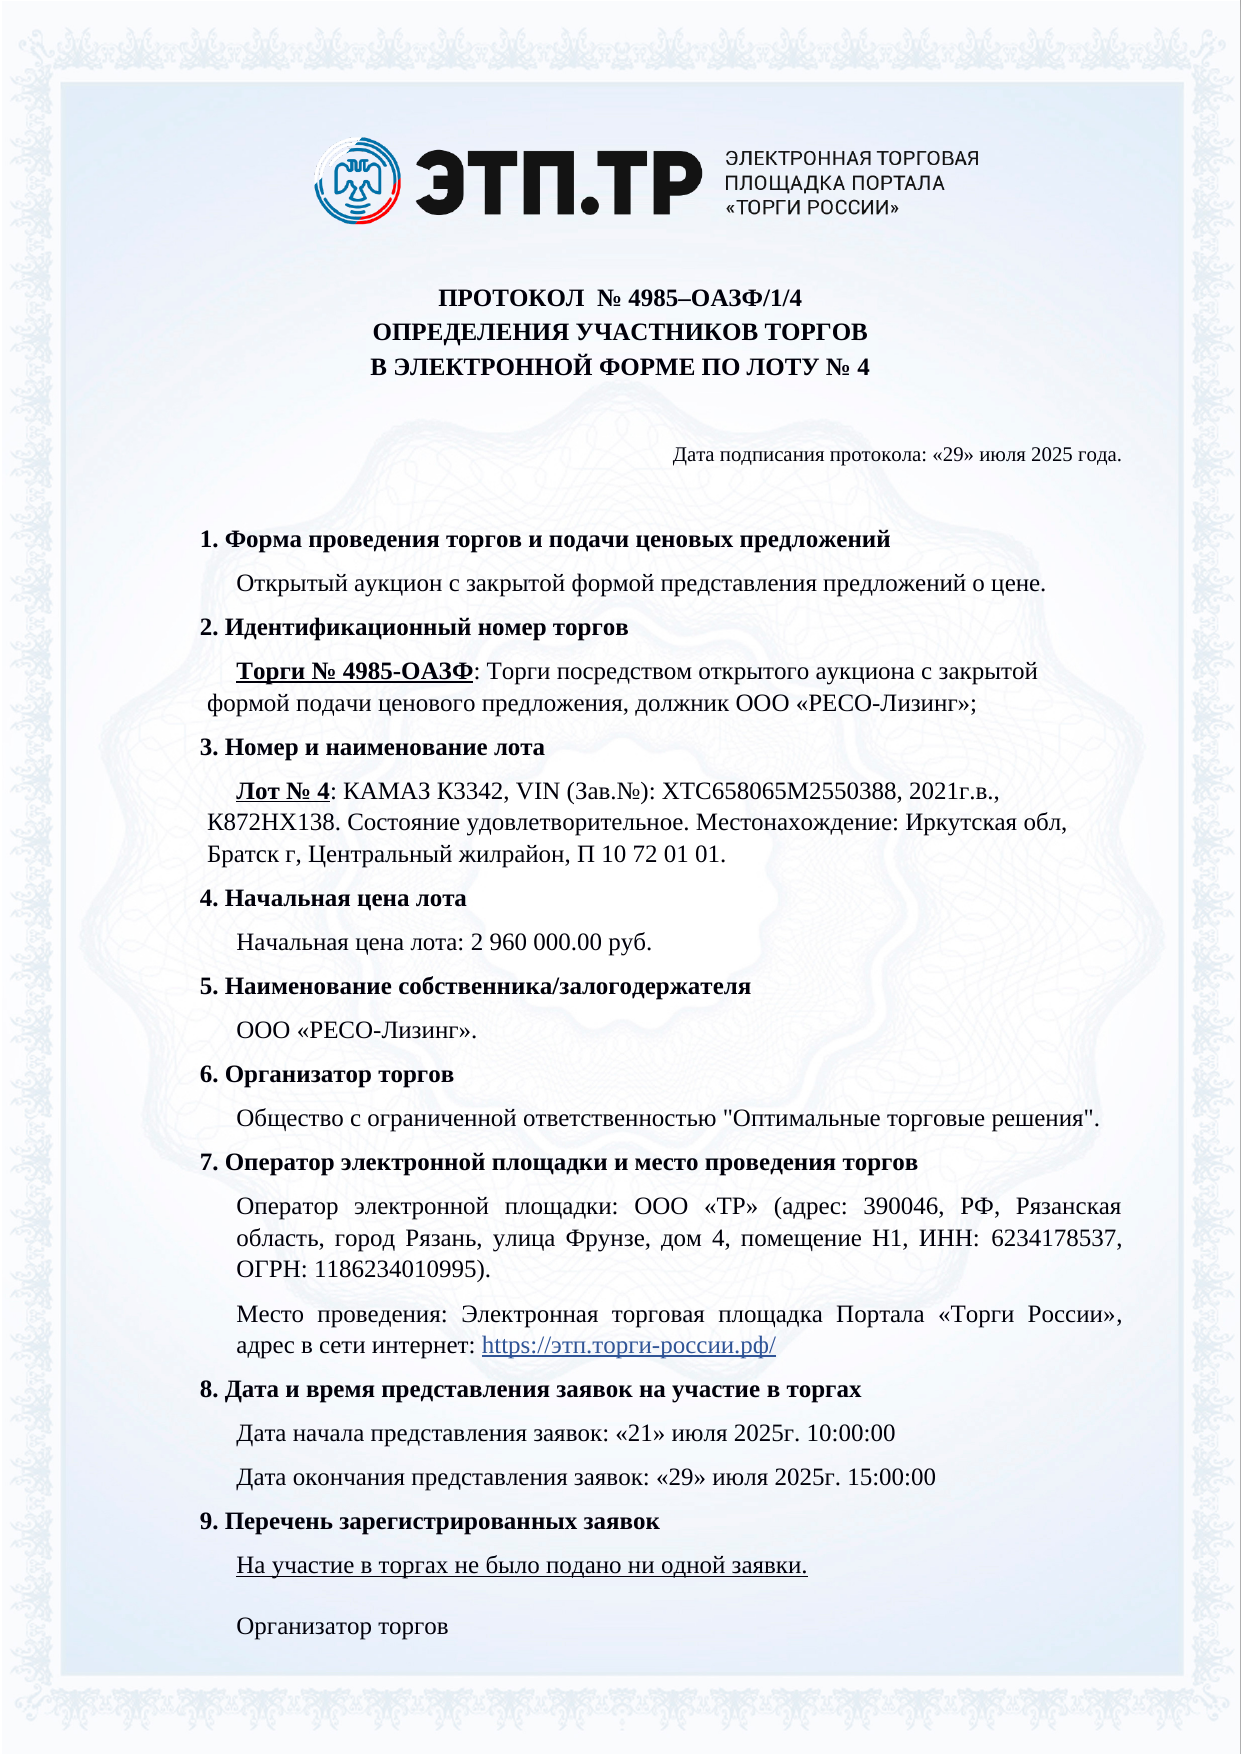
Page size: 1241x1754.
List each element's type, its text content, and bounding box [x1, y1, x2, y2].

text 2. Идентификационный номер торгов [177, 612, 1122, 641]
text 1. Форма проведения торгов и подачи ценовых предложений [177, 524, 1122, 553]
text Дата окончания представления заявок: «29» июля 2025г. 15:00:00 [192, 1462, 1122, 1491]
text 5. Наименование собственника/залогодержателя [177, 971, 1122, 1000]
text Общество с ограниченной ответственностью "Оптимальные торговые решения". [177, 1103, 1122, 1132]
picture [2, 1, 1241, 1754]
text На участие в торгах не было подано ни одной заявки. [192, 1551, 1122, 1579]
title ОПРЕДЕЛЕНИЯ УЧАСТНИКОВ ТОРГОВ [118, 317, 1122, 346]
title В ЭЛЕКТРОННОЙ ФОРМЕ ПО ЛОТУ № 4 [118, 352, 1122, 381]
text ООО «РЕСО-Лизинг». [177, 1015, 1122, 1044]
text 8. Дата и время представления заявок на участие в торгах [177, 1374, 1122, 1403]
title ПРОТОКОЛ № 4985–ОАЗФ/1/4 [118, 283, 1122, 312]
text Торги № 4985-ОАЗФ: Торги посредством открытого аукциона с закрытой формой подачи ценового предложения, должник ООО «РЕСО-Лизинг»; [207, 656, 1122, 716]
text Оператор электронной площадки: ООО «ТР» (адрес: 390046, РФ, Рязанская область, город Рязань, улица Фрунзе, дом 4, помещение Н1, ИНН: 6234178537, ОГРН: 1186234010995). [236, 1191, 1122, 1283]
text Начальная цена лота: 2 960 000.00 руб. [236, 927, 1122, 956]
text Место проведения: Электронная торговая площадка Портала «Торги России», адрес в сети интернет: https://этп.торги-россии.рф/ [236, 1299, 1122, 1359]
text Лот № 4: КАМАЗ К3342, VIN (Зав.№): XTC658065M2550388, 2021г.в., К872НХ138. Состояние удовлетворительное. Местонахождение: Иркутская обл, Братск г, Центральный жилрайон, П 10 72 01 01. [207, 776, 1122, 868]
text Открытый аукцион с закрытой формой представления предложений о цене. [177, 568, 1122, 597]
text 4. Начальная цена лота [177, 883, 1122, 912]
text 9. Перечень зарегистрированных заявок [177, 1506, 1122, 1535]
text Дата начала представления заявок: «21» июля 2025г. 10:00:00 [192, 1418, 1122, 1447]
text 6. Организатор торгов [177, 1059, 1122, 1088]
text 3. Номер и наименование лота [177, 732, 1122, 761]
text Организатор торгов [236, 1611, 1122, 1640]
text Дата подписания протокола: «29» июля 2025 года. [177, 436, 1122, 467]
text 7. Оператор электронной площадки и место проведения торгов [177, 1147, 1122, 1176]
